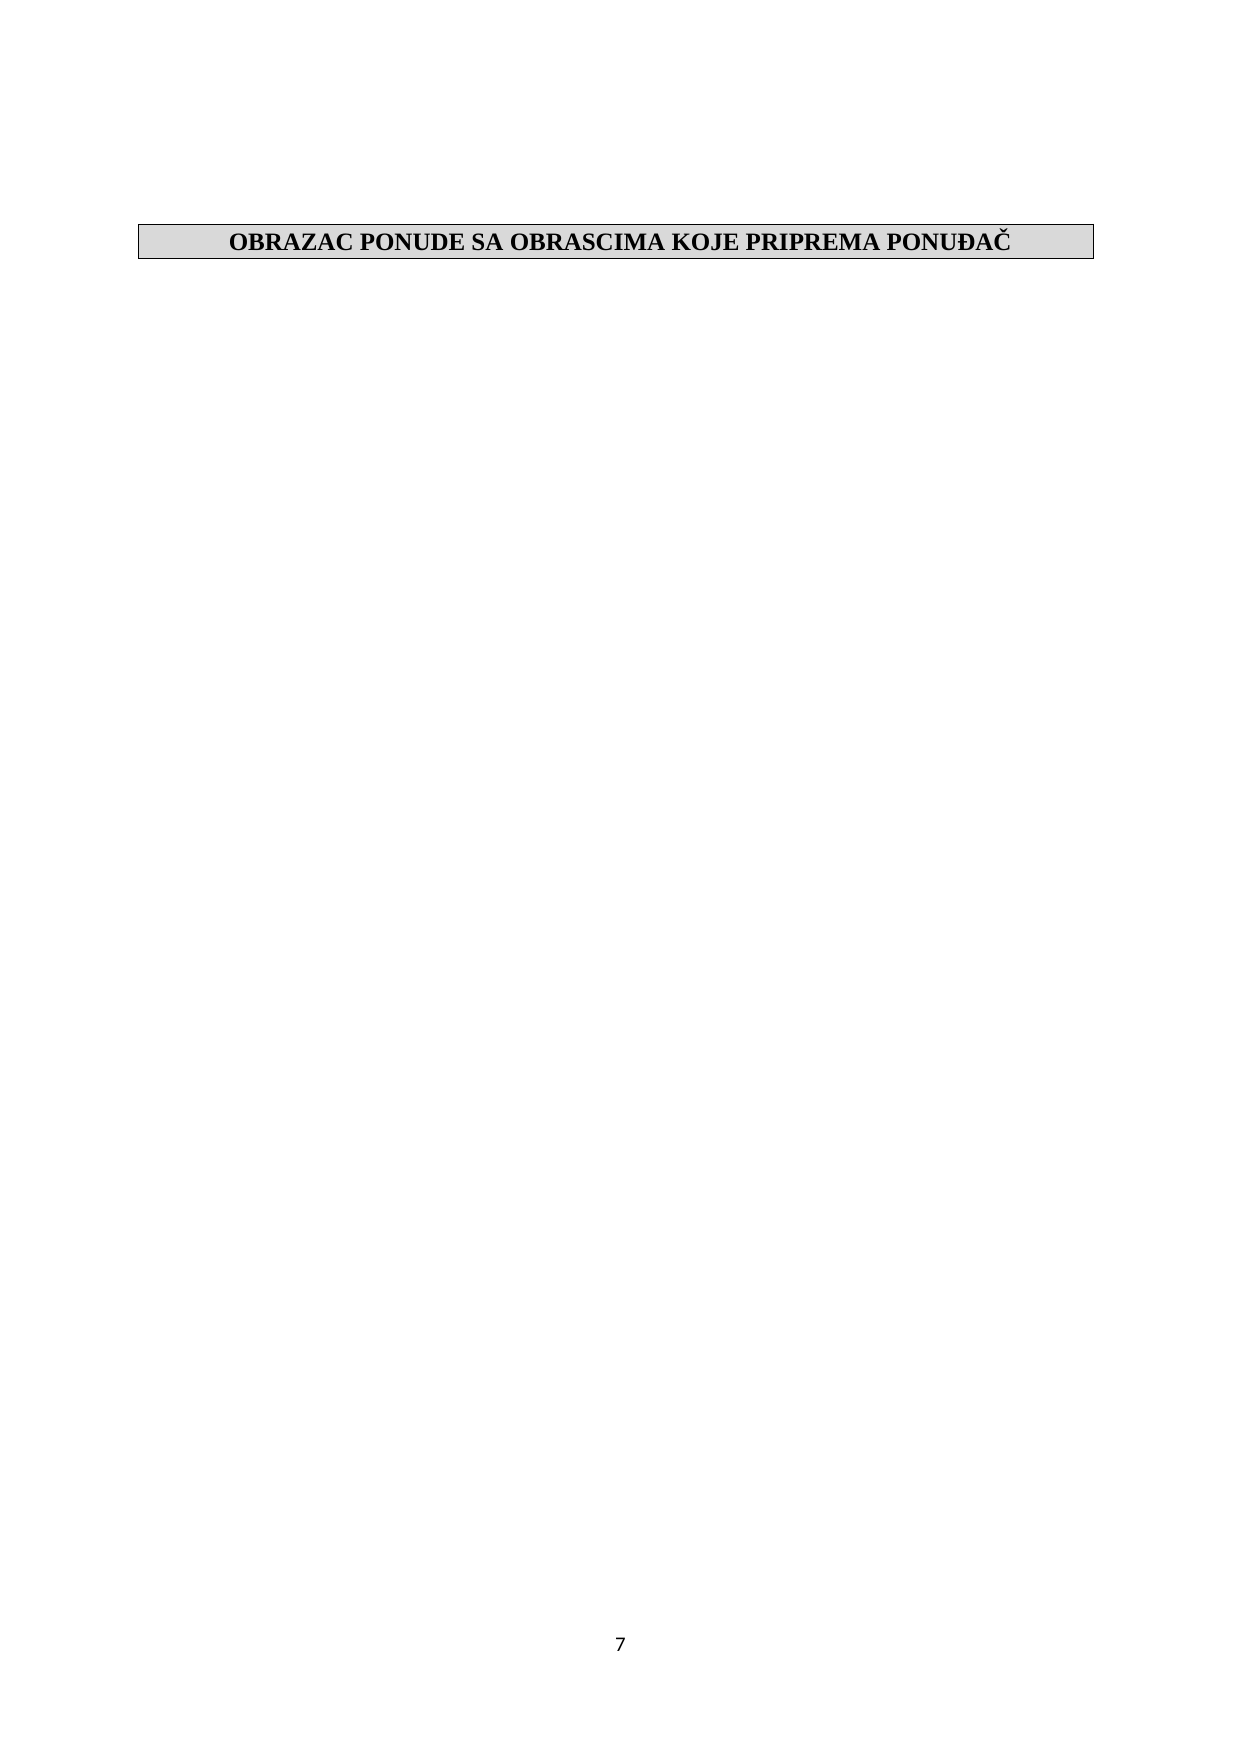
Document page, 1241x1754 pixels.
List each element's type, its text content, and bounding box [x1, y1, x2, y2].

subtitle OBRAZAC PONUDE SA OBRASCIMA KOJE PRIPREMA PONUĐAČ [139, 225, 1093, 258]
